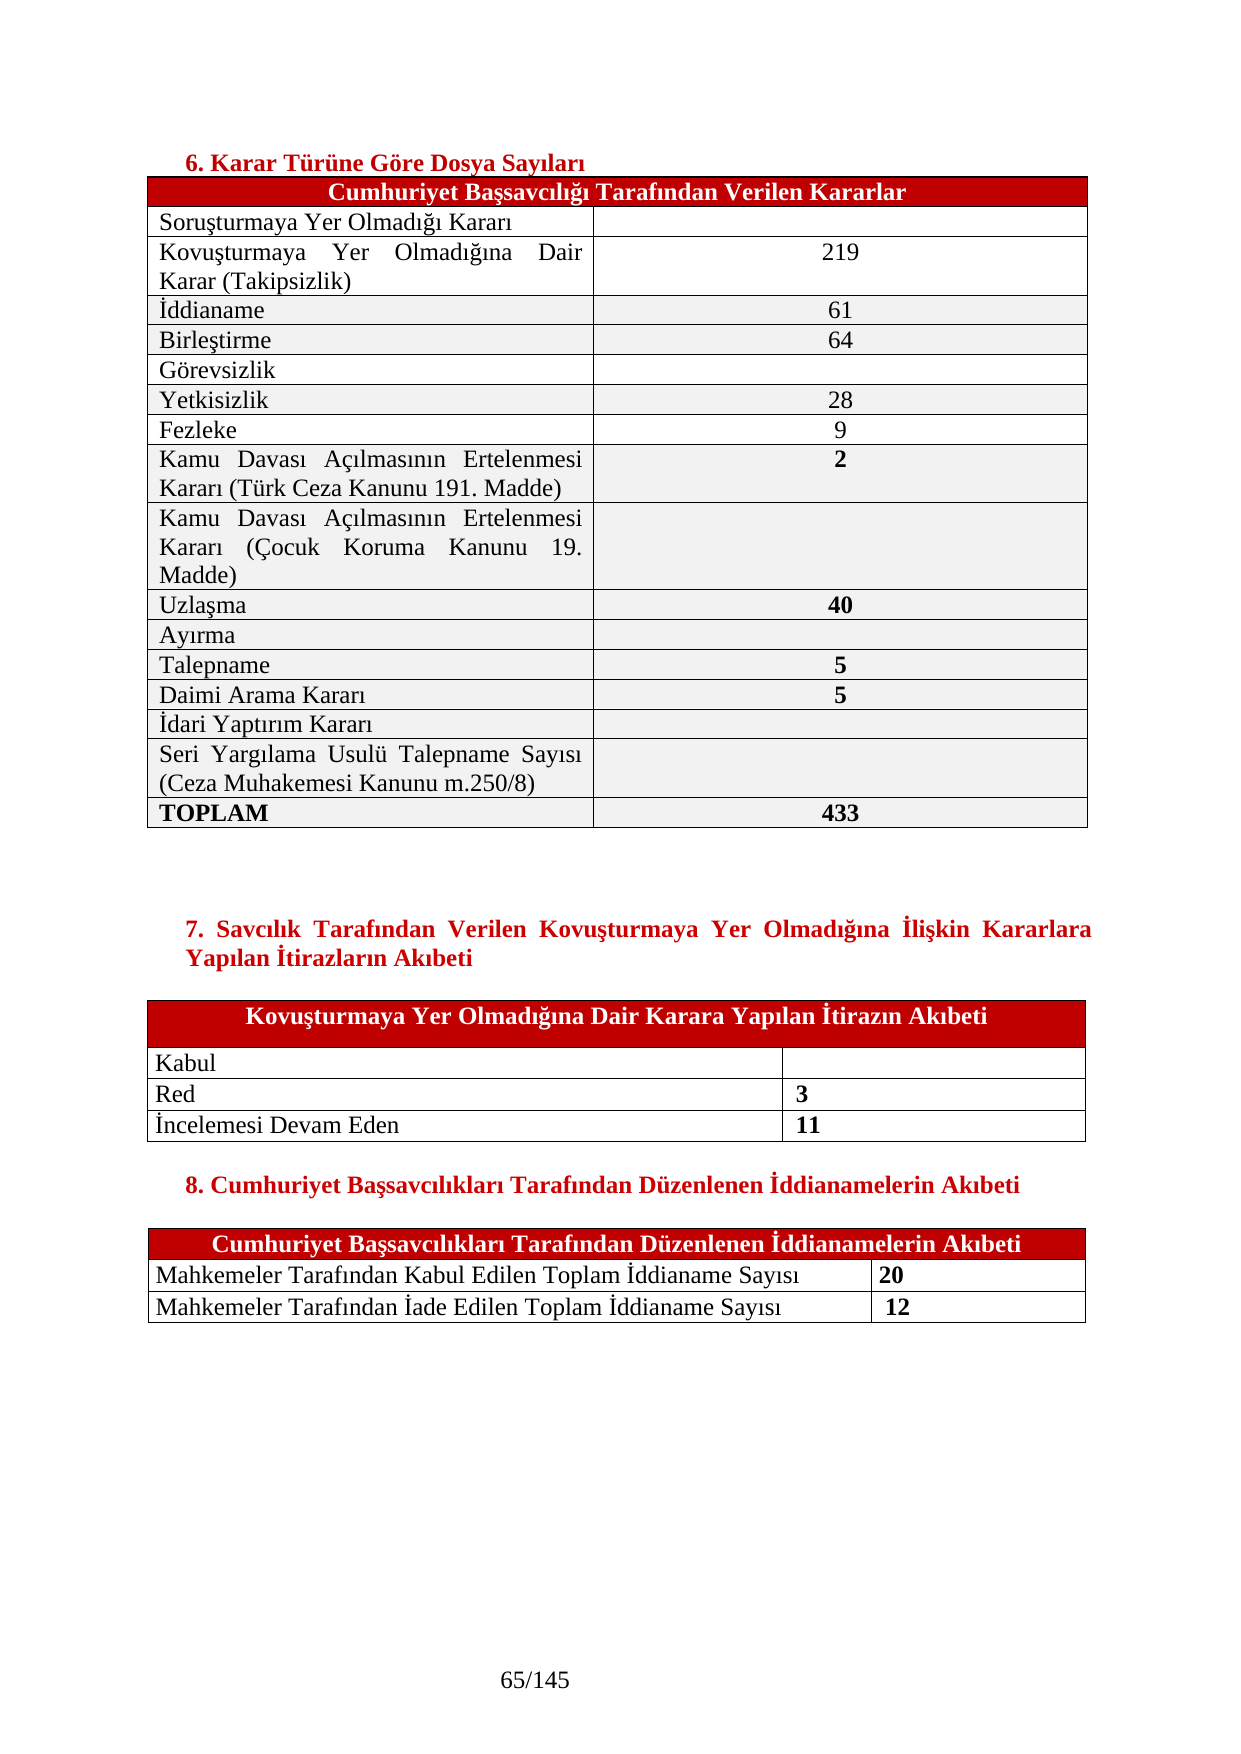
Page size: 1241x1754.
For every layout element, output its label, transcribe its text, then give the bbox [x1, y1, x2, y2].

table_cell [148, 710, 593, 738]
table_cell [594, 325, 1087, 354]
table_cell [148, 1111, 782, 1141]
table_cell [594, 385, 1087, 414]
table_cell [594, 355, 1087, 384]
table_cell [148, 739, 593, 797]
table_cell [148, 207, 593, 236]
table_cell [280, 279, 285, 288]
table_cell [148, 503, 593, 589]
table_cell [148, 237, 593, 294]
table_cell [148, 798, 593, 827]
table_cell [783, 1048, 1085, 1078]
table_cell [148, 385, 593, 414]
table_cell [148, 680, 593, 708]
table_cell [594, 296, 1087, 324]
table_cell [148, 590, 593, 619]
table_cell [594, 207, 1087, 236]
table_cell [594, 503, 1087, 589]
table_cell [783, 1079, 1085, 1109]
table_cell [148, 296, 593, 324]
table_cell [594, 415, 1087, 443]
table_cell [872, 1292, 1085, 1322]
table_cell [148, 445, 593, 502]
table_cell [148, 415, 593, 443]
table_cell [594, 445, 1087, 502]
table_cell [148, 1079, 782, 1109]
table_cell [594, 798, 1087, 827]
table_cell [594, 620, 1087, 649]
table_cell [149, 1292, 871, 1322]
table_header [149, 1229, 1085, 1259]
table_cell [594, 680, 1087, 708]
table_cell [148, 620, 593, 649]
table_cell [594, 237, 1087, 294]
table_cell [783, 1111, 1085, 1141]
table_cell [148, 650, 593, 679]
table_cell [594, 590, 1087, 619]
text 7. Savcılık Tarafından Verilen Kovuşturmaya Yer Olmadığına İlişkin Kararlara Yapılan İtirazların Akıbeti [185, 914, 1093, 971]
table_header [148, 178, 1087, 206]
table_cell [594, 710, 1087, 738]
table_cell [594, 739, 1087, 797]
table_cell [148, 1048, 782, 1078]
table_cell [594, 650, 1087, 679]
text 6. Karar Türüne Göre Dosya Sayıları [185, 148, 1093, 176]
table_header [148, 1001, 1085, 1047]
text 8. Cumhuriyet Başsavcılıkları Tarafından Düzenlenen İddianamelerin Akıbeti [185, 1171, 1093, 1199]
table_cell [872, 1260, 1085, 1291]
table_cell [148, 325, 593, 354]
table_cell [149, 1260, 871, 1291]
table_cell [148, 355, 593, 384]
